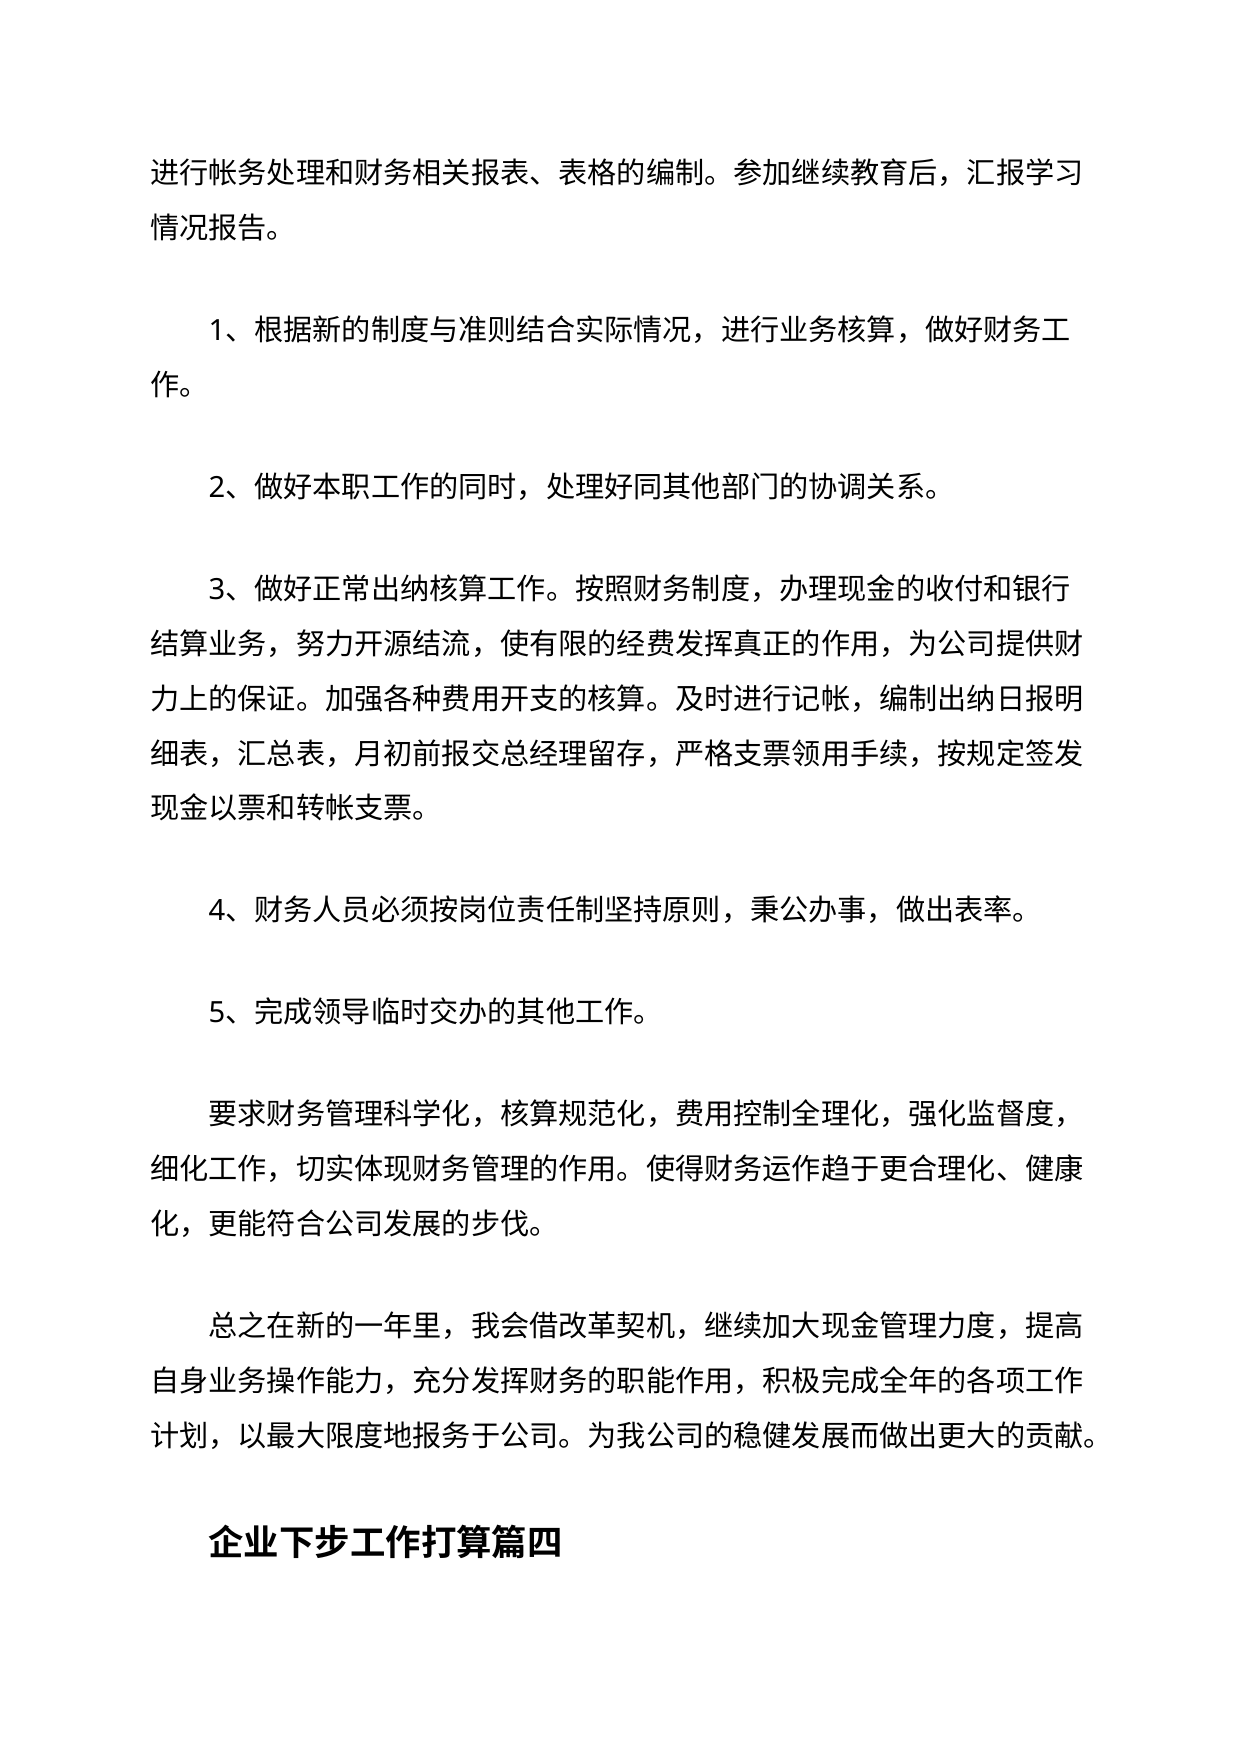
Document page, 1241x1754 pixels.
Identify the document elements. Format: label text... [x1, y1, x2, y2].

text 4、财务人员必须按岗位责任制坚持原则，秉公办事，做出表率。 [150, 887, 1090, 929]
text 5、完成领导临时交办的其他工作。 [150, 989, 1090, 1031]
text 2、做好本职工作的同时，处理好同其他部门的协调关系。 [150, 463, 1090, 506]
text 企业下步工作打算篇四 [150, 1514, 1090, 1565]
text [150, 150, 1090, 247]
text 1、根据新的制度与准则结合实际情况，进行业务核算，做好财务工作。 [150, 307, 1090, 404]
text 3、做好正常出纳核算工作。按照财务制度，办理现金的收付和银行结算业务，努力开源结流，使有限的经费发挥真正的作用，为公司提供财力上的保证。加强各种费用开支的核算。及时进行记帐，编制出纳日报明细表，汇总表，月初前报交总经理留存，严格支票领用手续，按规定签发现金以票和转帐支票。 [150, 565, 1090, 827]
text 要求财务管理科学化，核算规范化，费用控制全理化，强化监督度，细化工作，切实体现财务管理的作用。使得财务运作趋于更合理化、健康化，更能符合公司发展的步伐。 [150, 1091, 1090, 1243]
text 总之在新的一年里，我会借改革契机，继续加大现金管理力度，提高自身业务操作能力，充分发挥财务的职能作用，积极完成全年的各项工作计划，以最大限度地报务于公司。为我公司的稳健发展而做出更大的贡献。 [150, 1302, 1090, 1454]
